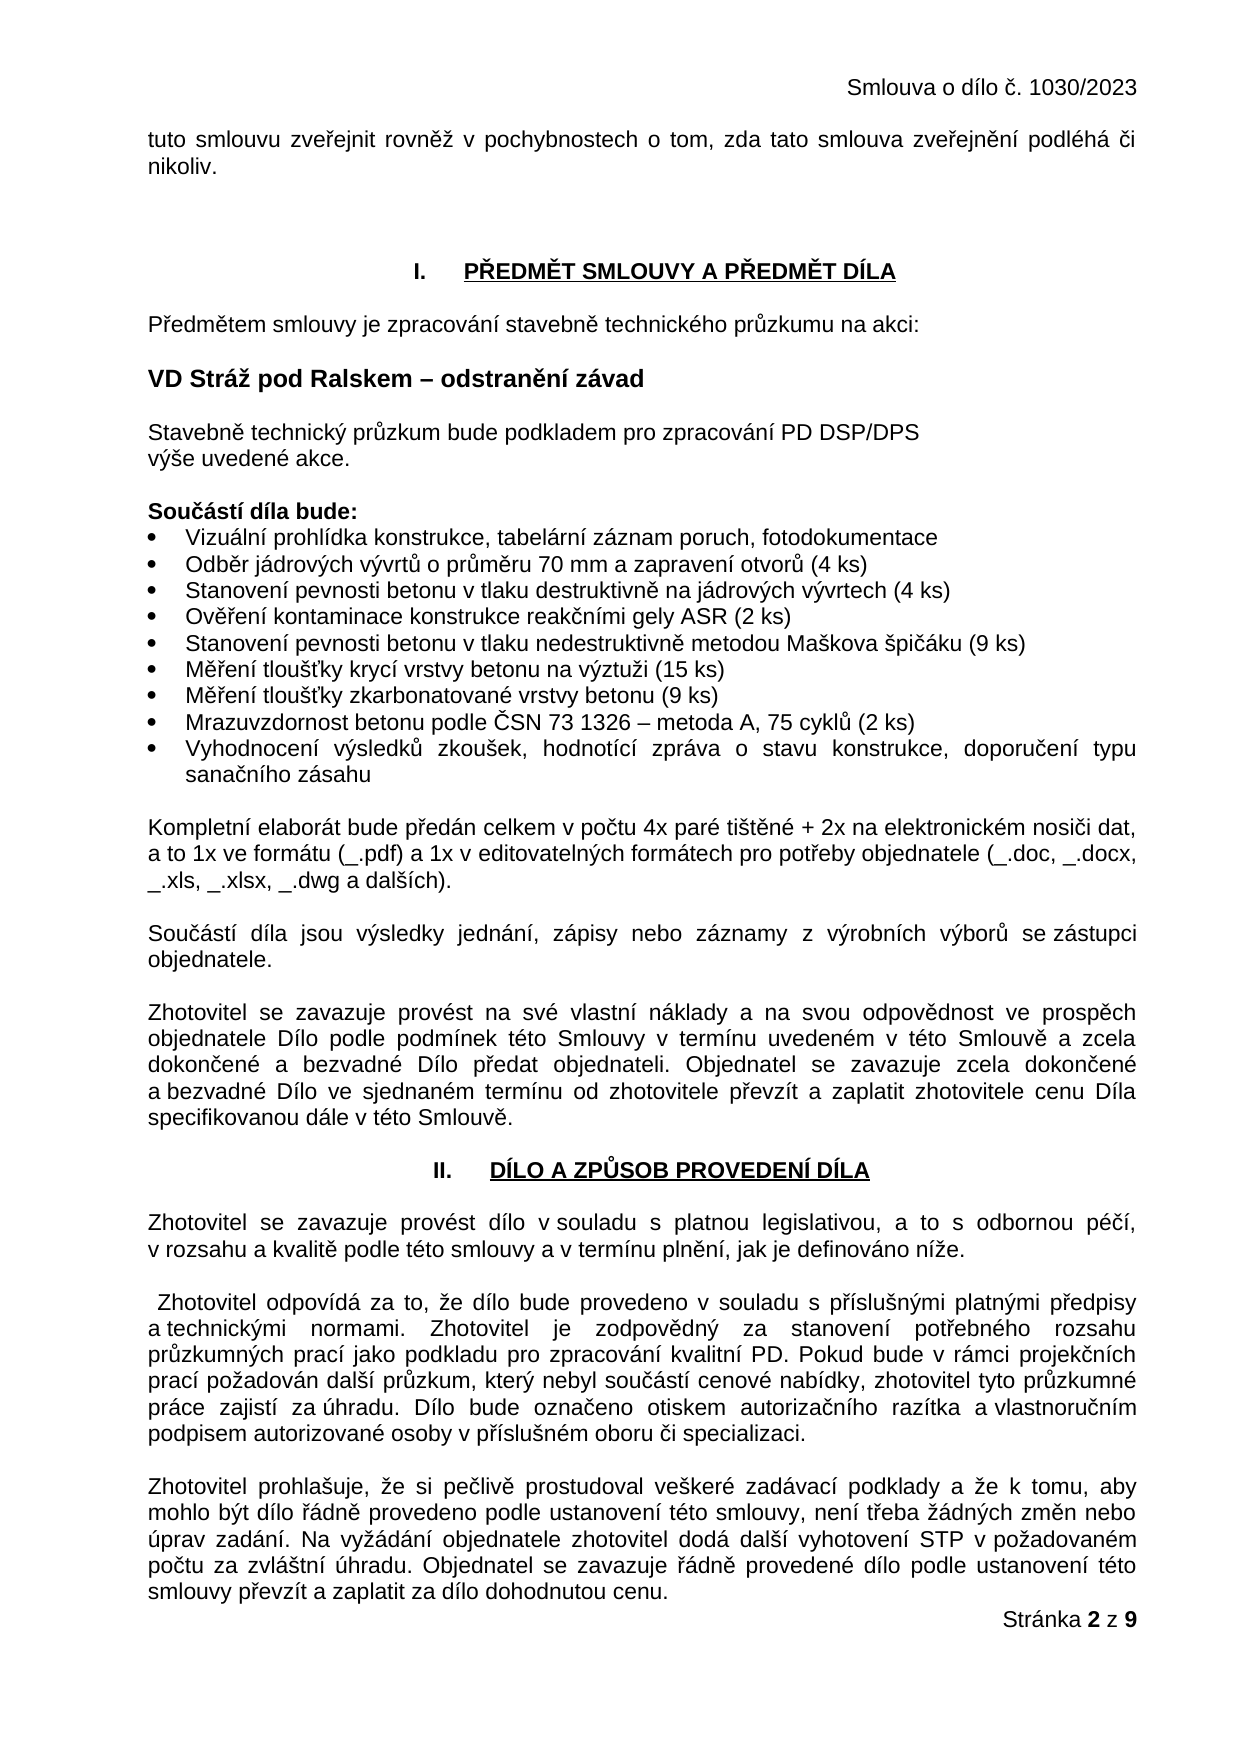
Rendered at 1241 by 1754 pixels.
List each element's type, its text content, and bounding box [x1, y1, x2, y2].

list Odběr jádrových vývrtů o průměru 70 mm a zapravení otvorů (4 ks) [148, 551, 1137, 577]
text Zhotovitel se zavazuje provést dílo v souladu s platnou legislativou, a to s odbornou péčí, v rozsahu a kvalitě podle této smlouvy a v termínu plnění, jak je definováno níže. [148, 1209, 1137, 1262]
subtitle DÍLO A ZPŮSOB PROVEDENÍ DÍLA [185, 1157, 1137, 1183]
text Součástí díla jsou výsledky jednání, zápisy nebo záznamy z výrobních výborů se zástupci objednatele. [148, 919, 1137, 972]
text Stavebně technický průzkum bude podkladem pro zpracování PD DSP/DPS [148, 419, 1137, 445]
text Součástí díla bude: [148, 498, 1137, 524]
list Měření tloušťky krycí vrstvy betonu na výztuži (15 ks) [148, 656, 1137, 682]
list Ověření kontaminace konstrukce reakčními gely ASR (2 ks) [148, 603, 1137, 629]
list Vizuální prohlídka konstrukce, tabelární záznam poruch, fotodokumentace [148, 524, 1137, 551]
text Zhotovitel prohlašuje, že si pečlivě prostudoval veškeré zadávací podklady a že k tomu, aby mohlo být dílo řádně provedeno podle ustanovení této smlouvy, není třeba žádných změn nebo úprav zadání. Na vyžádání objednatele zhotovitel dodá další vyhotovení STP v požadovaném počtu za zvláštní úhradu. Objednatel se zavazuje řádně provedené dílo podle ustanovení této smlouvy převzít a zaplatit za dílo dohodnutou cenu. [148, 1473, 1137, 1605]
list Stanovení pevnosti betonu v tlaku nedestruktivně metodou Maškova špičáku (9 ks) [148, 629, 1137, 656]
text Kompletní elaborát bude předán celkem v počtu 4x paré tištěné + 2x na elektronickém nosiči dat, a to 1x ve formátu (_.pdf) a 1x v editovatelných formátech pro potřeby objednatele (_.doc, _.docx, _.xls, _.xlsx, _.dwg a dalších). [148, 814, 1137, 893]
text Zhotovitel se zavazuje provést na své vlastní náklady a na svou odpovědnost ve prospěch objednatele Dílo podle podmínek této Smlouvy v termínu uvedeném v této Smlouvě a zcela dokončené a bezvadné Dílo předat objednateli. Objednatel se zavazuje zcela dokončené a bezvadné Dílo ve sjednaném termínu od zhotovitele převzít a zaplatit zhotovitele cenu Díla specifikovanou dále v této Smlouvě. [148, 998, 1137, 1130]
list Mrazuvzdornost betonu podle ČSN 73 1326 – metoda A, 75 cyklů (2 ks) [148, 709, 1137, 735]
subtitle PŘEDMĚT SMLOUVY A PŘEDMĚT DÍLA [185, 258, 1137, 284]
list Měření tloušťky zkarbonatované vrstvy betonu (9 ks) [148, 682, 1137, 709]
text výše uvedené akce. [148, 445, 1137, 471]
text Zhotovitel odpovídá za to, že dílo bude provedeno v souladu s příslušnými platnými předpisy a technickými normami. Zhotovitel je zodpovědný za stanovení potřebného rozsahu průzkumných prací jako podkladu pro zpracování kvalitní PD. Pokud bude v rámci projekčních prací požadován další průzkum, který nebyl součástí cenové nabídky, zhotovitel tyto průzkumné práce zajistí za úhradu. Dílo bude označeno otiskem autorizačního razítka a vlastnoručním podpisem autorizované osoby v příslušném oboru či specializaci. [148, 1288, 1137, 1447]
list Vyhodnocení výsledků zkoušek, hodnotící zpráva o stavu konstrukce, doporučení typu sanačního zásahu [148, 735, 1137, 788]
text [148, 126, 1137, 179]
text Předmětem smlouvy je zpracování stavebně technického průzkumu na akci: [148, 311, 1137, 337]
list Stanovení pevnosti betonu v tlaku destruktivně na jádrových vývrtech (4 ks) [148, 577, 1137, 603]
text VD Stráž pod Ralskem – odstranění závad [148, 364, 1137, 392]
